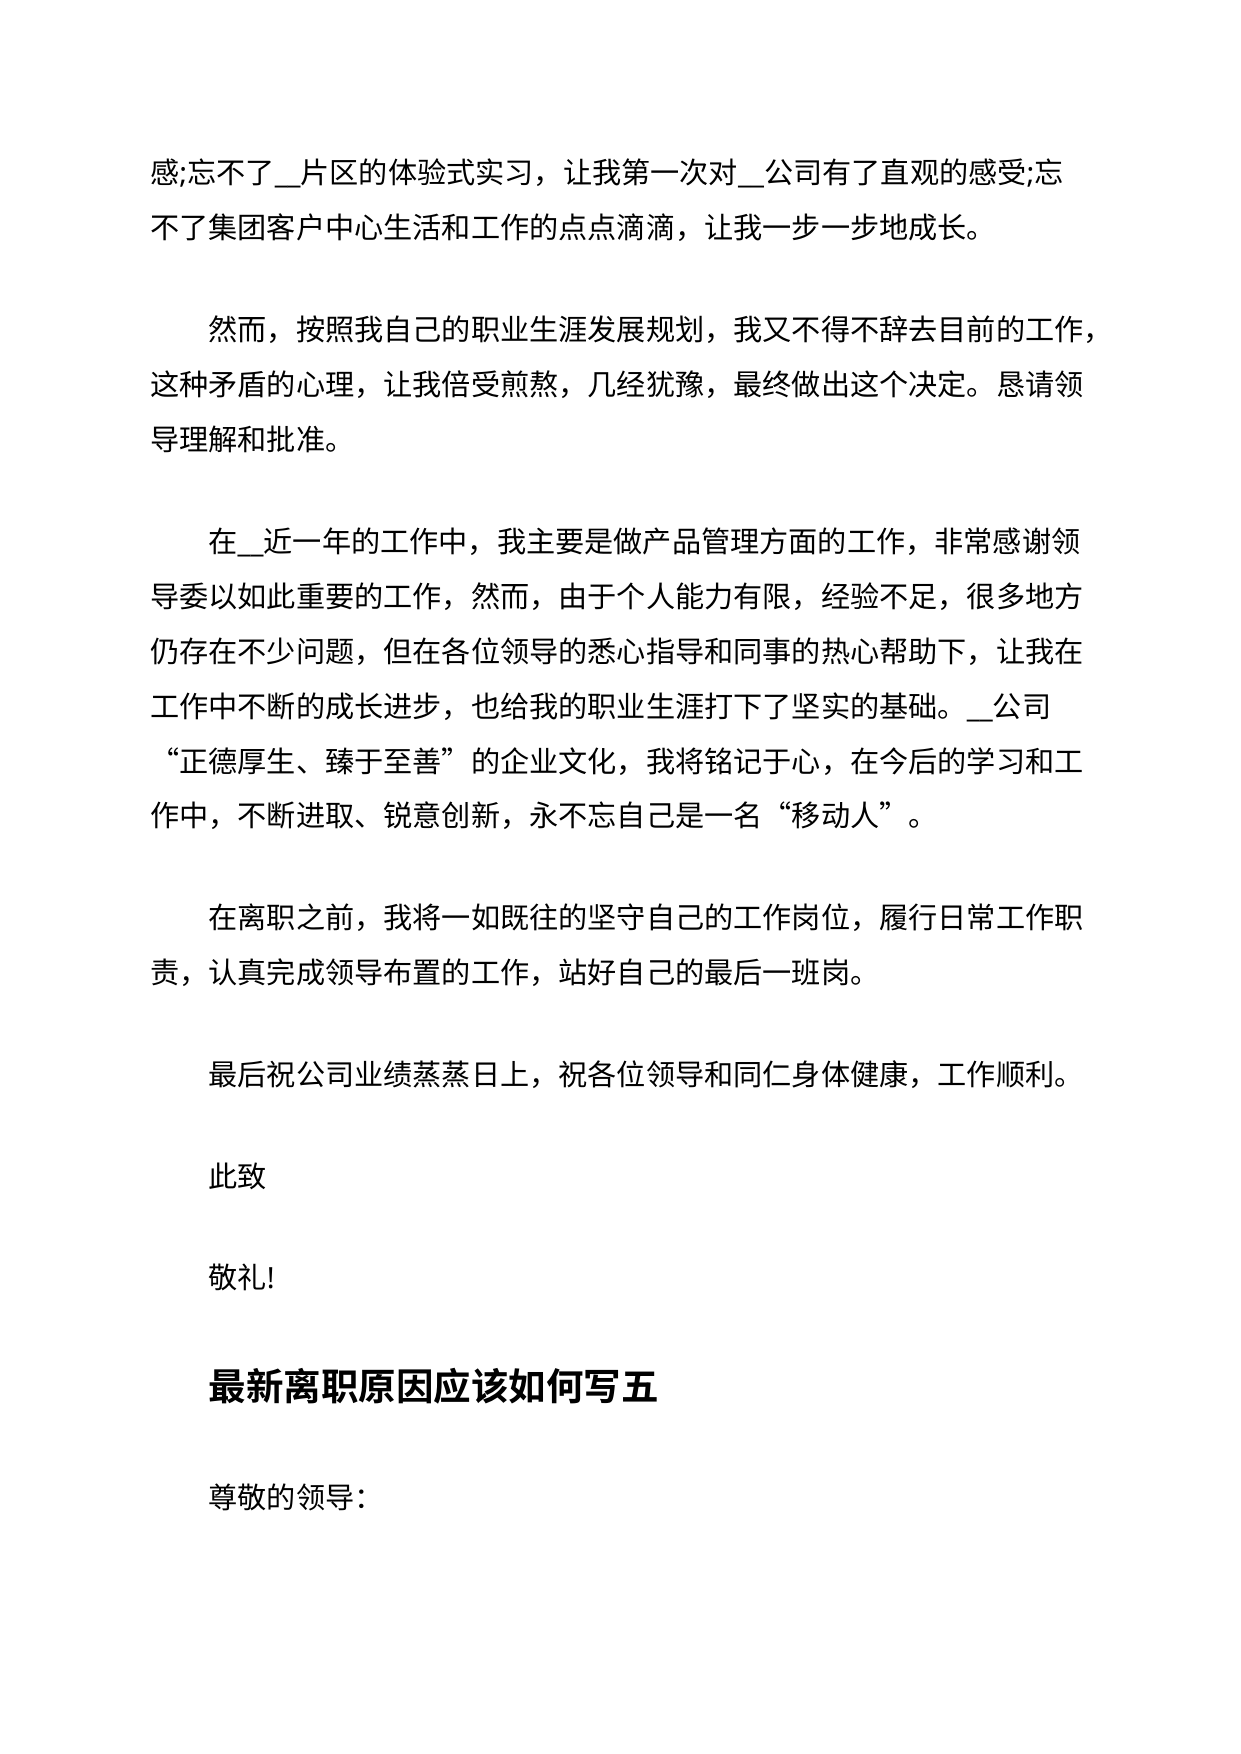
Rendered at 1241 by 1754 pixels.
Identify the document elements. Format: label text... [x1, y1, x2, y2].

text 在离职之前，我将一如既往的坚守自己的工作岗位，履行日常工作职责，认真完成领导布置的工作，站好自己的最后一班岗。 [150, 895, 1090, 992]
text 最新离职原因应该如何写五 [150, 1357, 1090, 1411]
text 然而，按照我自己的职业生涯发展规划，我又不得不辞去目前的工作，这种矛盾的心理，让我倍受煎熬，几经犹豫，最终做出这个决定。恳请领导理解和批准。 [150, 307, 1090, 459]
text 此致 [150, 1153, 1090, 1196]
text 敬礼! [150, 1255, 1090, 1297]
text 尊敬的领导： [150, 1474, 1090, 1517]
text 最后祝公司业绩蒸蒸日上，祝各位领导和同仁身体健康，工作顺利。 [150, 1051, 1090, 1094]
text 在__近一年的工作中，我主要是做产品管理方面的工作，非常感谢领导委以如此重要的工作，然而，由于个人能力有限，经验不足，很多地方仍存在不少问题，但在各位领导的悉心指导和同事的热心帮助下，让我在工作中不断的成长进步，也给我的职业生涯打下了坚实的基础。__公司“正德厚生、臻于至善”的企业文化，我将铭记于心，在今后的学习和工作中，不断进取、锐意创新，永不忘自己是一名“移动人”。 [150, 518, 1090, 835]
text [150, 150, 1090, 247]
